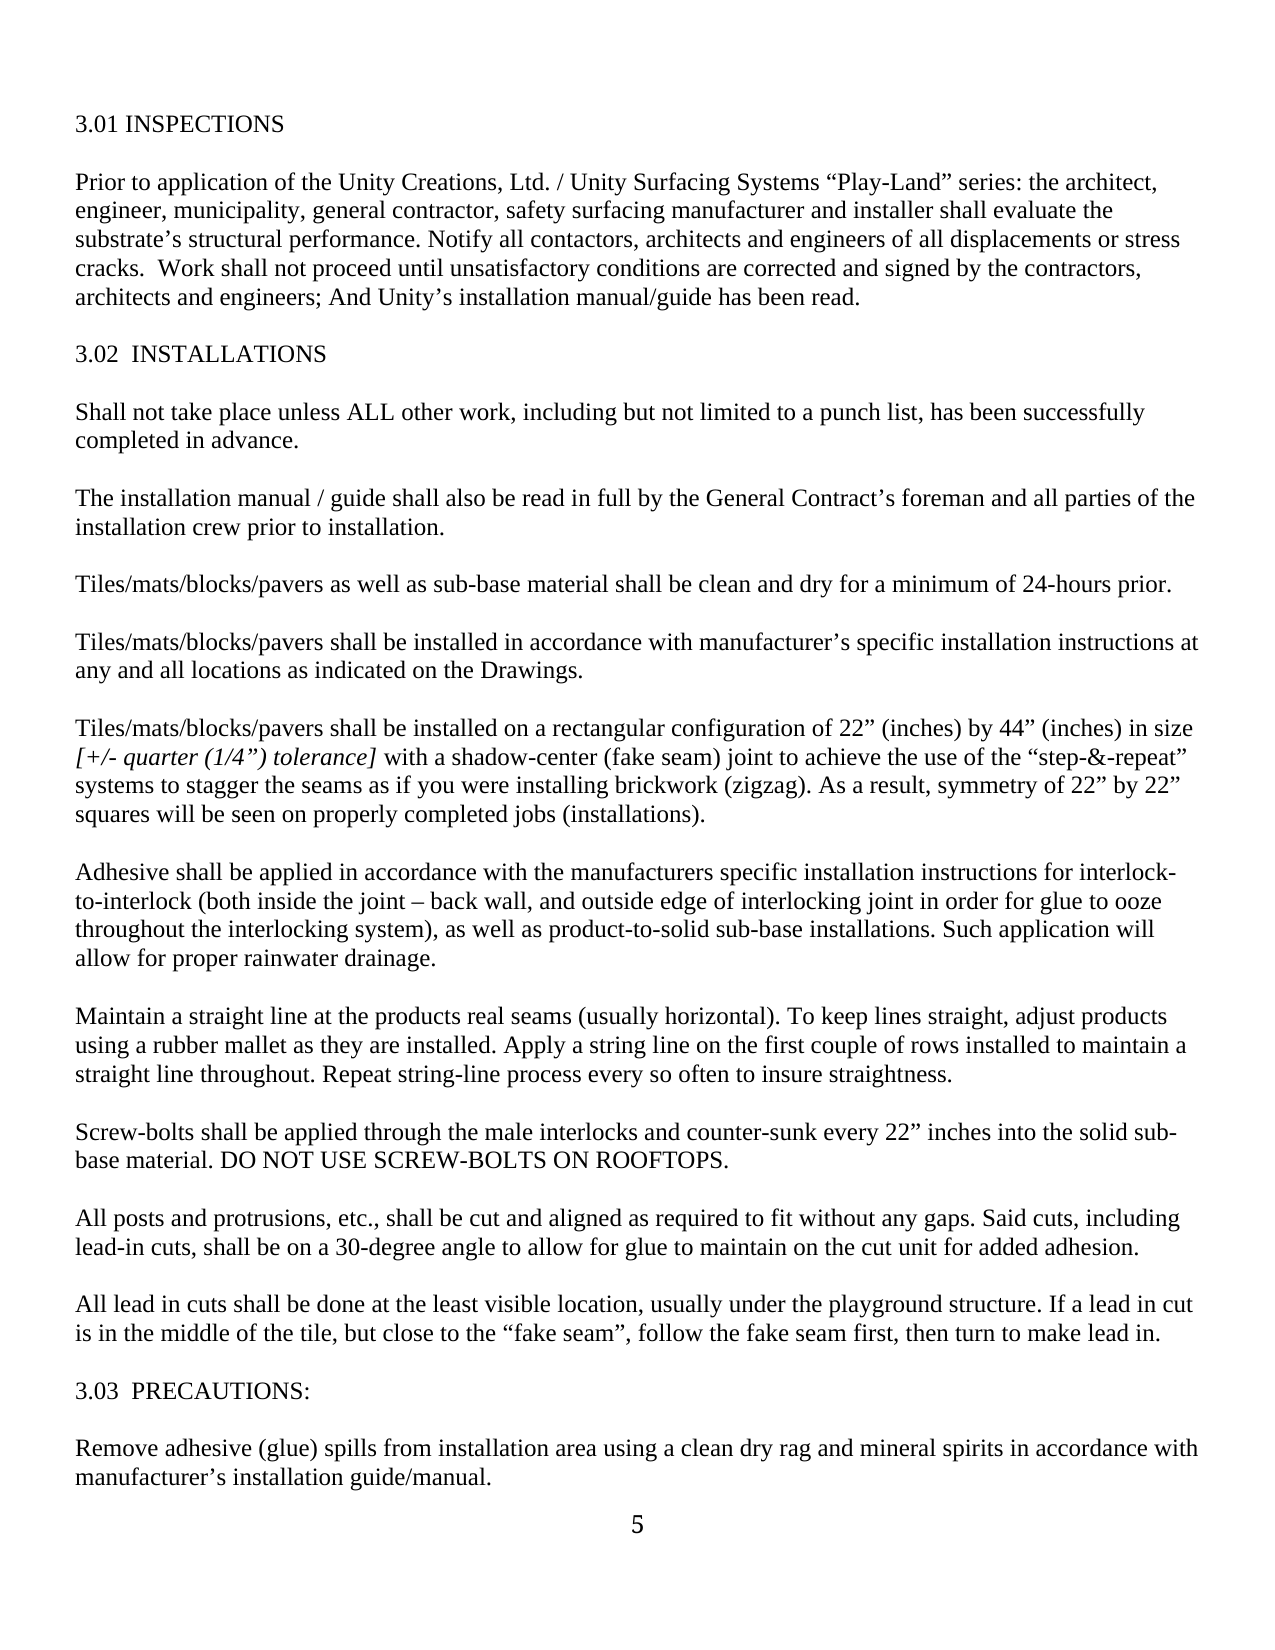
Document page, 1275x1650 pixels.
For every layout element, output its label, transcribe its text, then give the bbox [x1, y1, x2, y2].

text Screw-bolts shall be applied through the male interlocks and counter-sunk every 22” inches into the solid sub-base material. DO NOT USE SCREW-BOLTS ON ROOFTOPS. [75, 1117, 1200, 1174]
text Tiles/mats/blocks/pavers shall be installed on a rectangular configuration of 22” (inches) by 44” (inches) in size [+/- quarter (1/4”) tolerance] with a shadow-center (fake seam) joint to achieve the use of the “step-&-repeat” systems to stagger the seams as if you were installing brickwork (zigzag). As a result, symmetry of 22” by 22” squares will be seen on properly completed jobs (installations). [75, 713, 1200, 828]
text Adhesive shall be applied in accordance with the manufacturers specific installation instructions for interlock-to-interlock (both inside the joint – back wall, and outside edge of interlocking joint in order for glue to ooze throughout the interlocking system), as well as product-to-solid sub-base installations. Such application will allow for proper rainwater drainage. [75, 857, 1200, 972]
text Maintain a straight line at the products real seams (usually horizontal). To keep lines straight, adjust products using a rubber mallet as they are installed. Apply a string line on the first couple of rows installed to maintain a straight line throughout. Repeat string-line process every so often to insure straightness. [75, 1001, 1200, 1087]
text Remove adhesive (glue) spills from installation area using a clean dry rag and mineral spirits in accordance with manufacturer’s installation guide/manual. [75, 1433, 1200, 1491]
text Tiles/mats/blocks/pavers as well as sub-base material shall be clean and dry for a minimum of 24-hours prior. [75, 569, 1200, 598]
text Shall not take place unless ALL other work, including but not limited to a punch list, has been successfully completed in advance. [75, 397, 1200, 454]
text All lead in cuts shall be done at the least visible location, usually under the playground structure. If a lead in cut is in the middle of the tile, but close to the “fake seam”, follow the fake seam first, then turn to make lead in. [75, 1289, 1200, 1347]
text Tiles/mats/blocks/pavers shall be installed in accordance with manufacturer’s specific installation instructions at any and all locations as indicated on the Drawings. [75, 627, 1200, 684]
text All posts and protrusions, etc., shall be cut and aligned as required to fit without any gaps. Said cuts, including lead-in cuts, shall be on a 30-degree angle to allow for glue to maintain on the cut unit for added adhesion. [75, 1203, 1200, 1261]
text The installation manual / guide shall also be read in full by the General Contract’s foreman and all parties of the installation crew prior to installation. [75, 483, 1200, 540]
text Prior to application of the Unity Creations, Ltd. / Unity Surfacing Systems “Play-Land” series: the architect, engineer, municipality, general contractor, safety surfacing manufacturer and installer shall evaluate the substrate’s structural performance. Notify all contactors, architects and engineers of all displacements or stress cracks. Work shall not proceed until unsatisfactory conditions are corrected and signed by the contractors, architects and engineers; And Unity’s installation manual/guide has been read. [75, 167, 1200, 310]
list PRECAUTIONS: [75, 1376, 1200, 1404]
list INSTALLATIONS [75, 339, 1200, 368]
text 3.01 INSPECTIONS [75, 109, 1200, 138]
